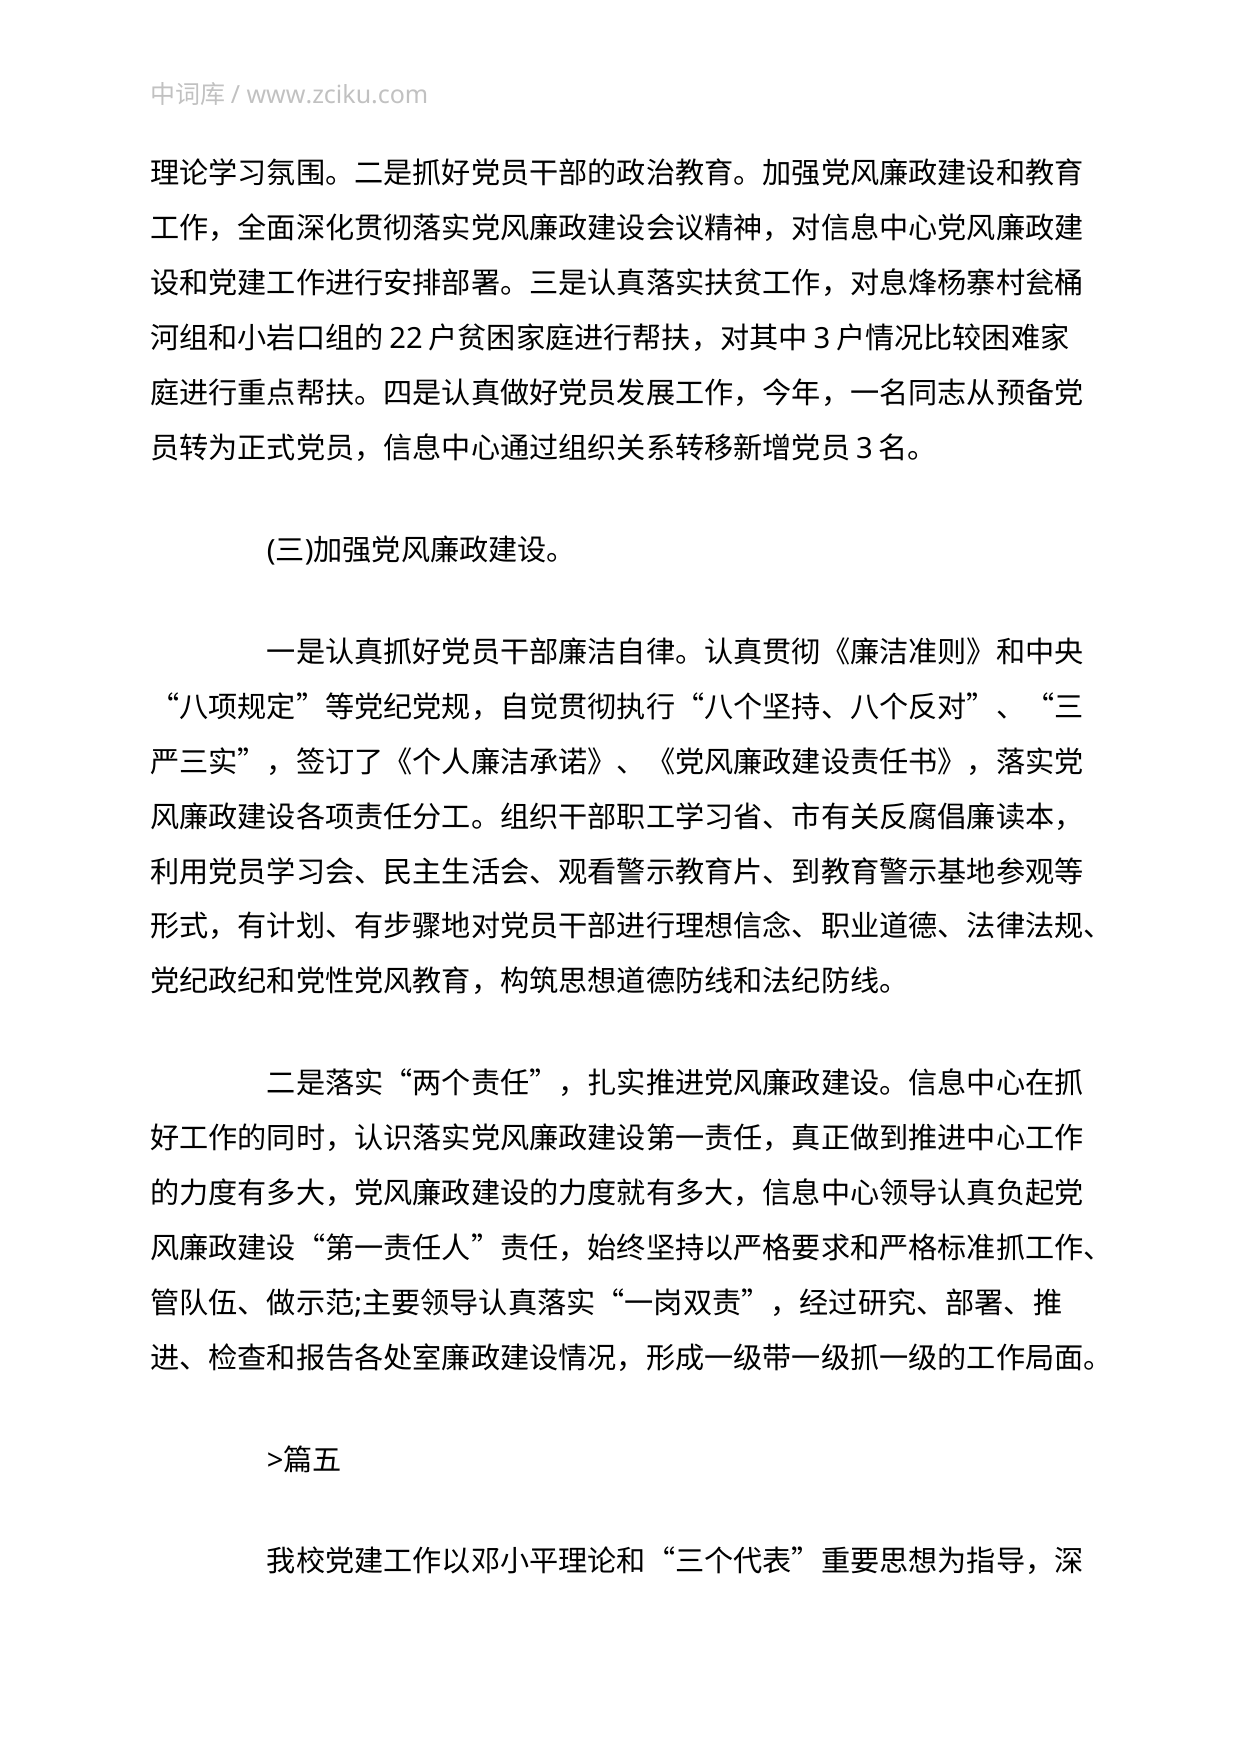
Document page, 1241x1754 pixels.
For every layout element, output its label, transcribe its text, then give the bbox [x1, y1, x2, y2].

text 一是认真抓好党员干部廉洁自律。认真贯彻《廉洁准则》和中央“八项规定”等党纪党规，自觉贯彻执行“八个坚持、八个反对”、“三严三实”，签订了《个人廉洁承诺》、《党风廉政建设责任书》，落实党风廉政建设各项责任分工。组织干部职工学习省、市有关反腐倡廉读本，利用党员学习会、民主生活会、观看警示教育片、到教育警示基地参观等形式，有计划、有步骤地对党员干部进行理想信念、职业道德、法律法规、党纪政纪和党性党风教育，构筑思想道德防线和法纪防线。 [150, 628, 1090, 1000]
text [150, 150, 1090, 467]
text (三)加强党风廉政建设。 [150, 527, 1090, 569]
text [150, 1538, 1090, 1580]
text 二是落实“两个责任”，扎实推进党风廉政建设。信息中心在抓好工作的同时，认识落实党风廉政建设第一责任，真正做到推进中心工作的力度有多大，党风廉政建设的力度就有多大，信息中心领导认真负起党风廉政建设“第一责任人”责任，始终坚持以严格要求和严格标准抓工作、管队伍、做示范;主要领导认真落实“一岗双责”，经过研究、部署、推进、检查和报告各处室廉政建设情况，形成一级带一级抓一级的工作局面。 [150, 1060, 1090, 1377]
text >篇五 [150, 1436, 1090, 1478]
